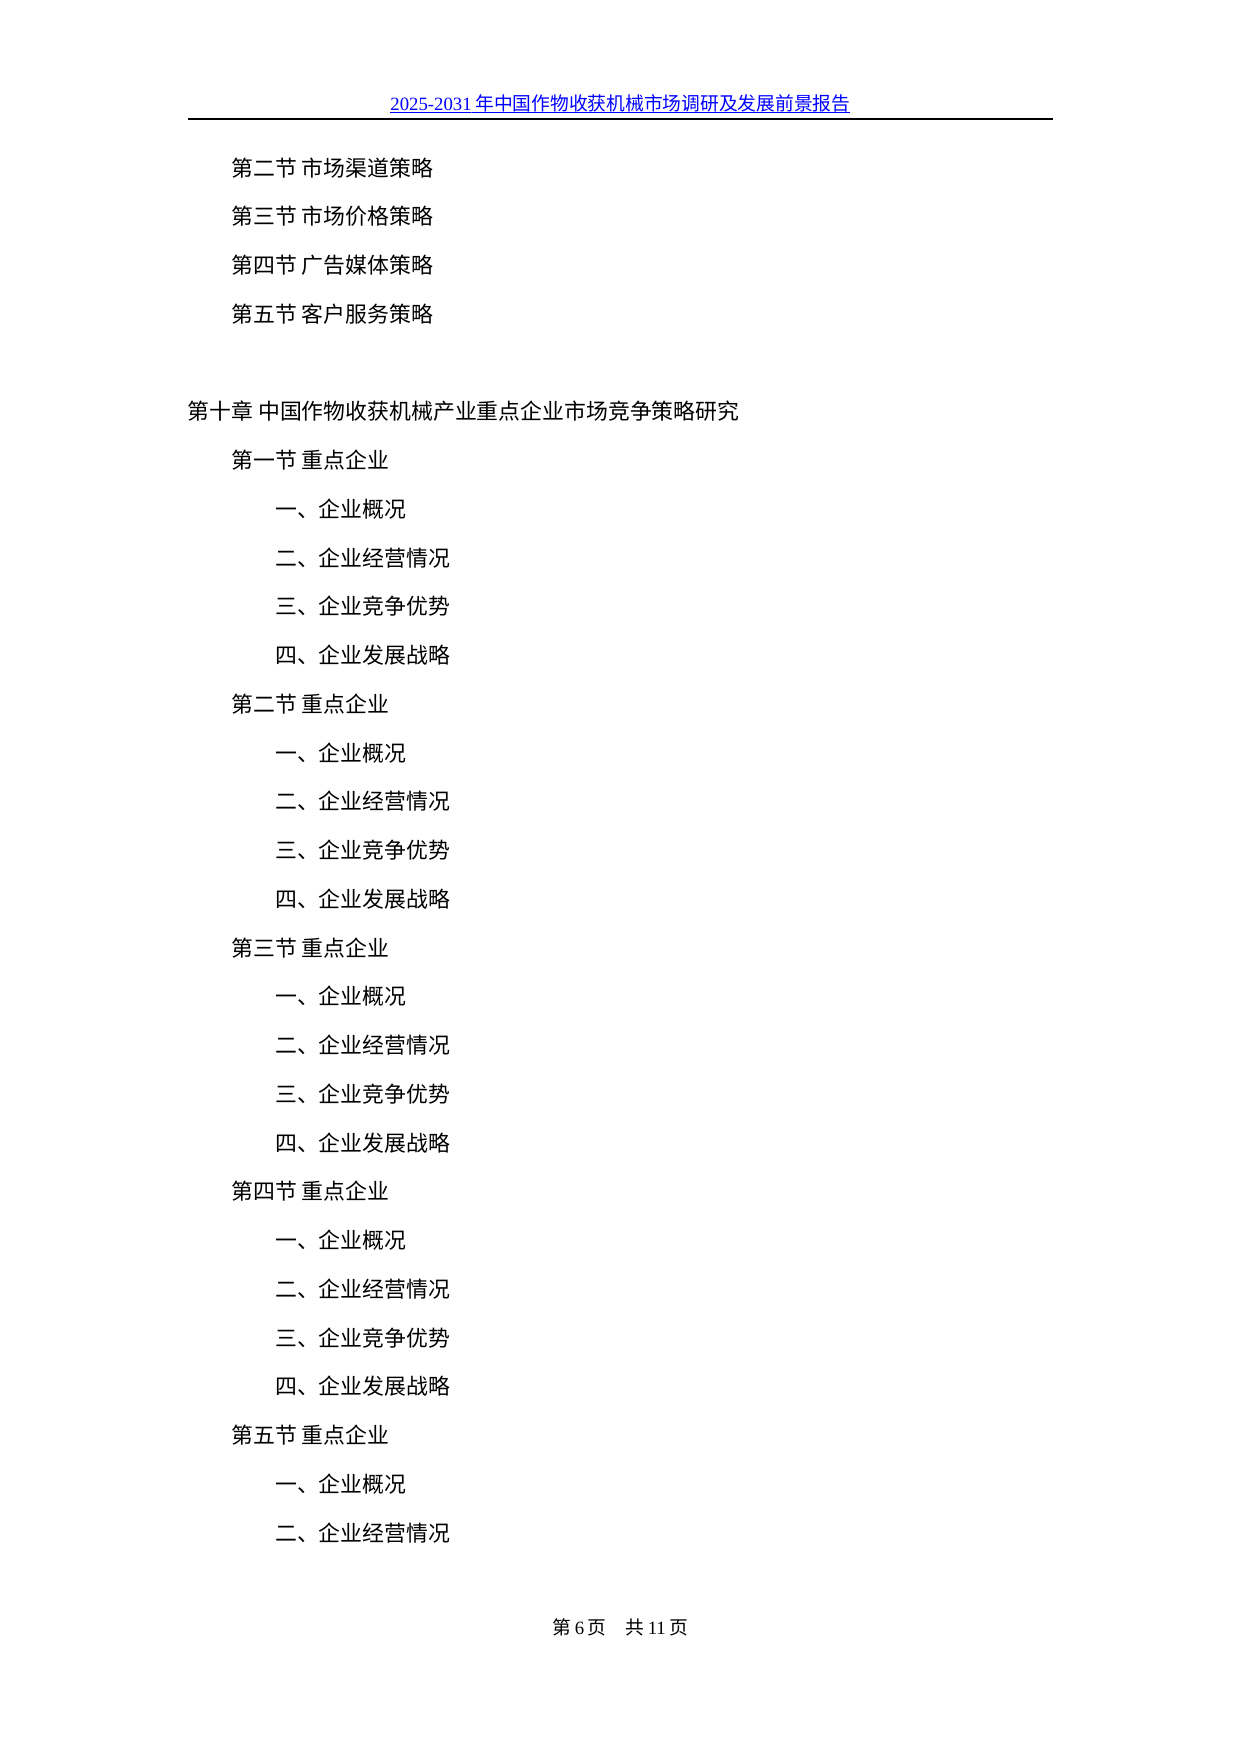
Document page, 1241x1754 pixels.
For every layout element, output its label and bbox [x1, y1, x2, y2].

text [187, 150, 1053, 1548]
